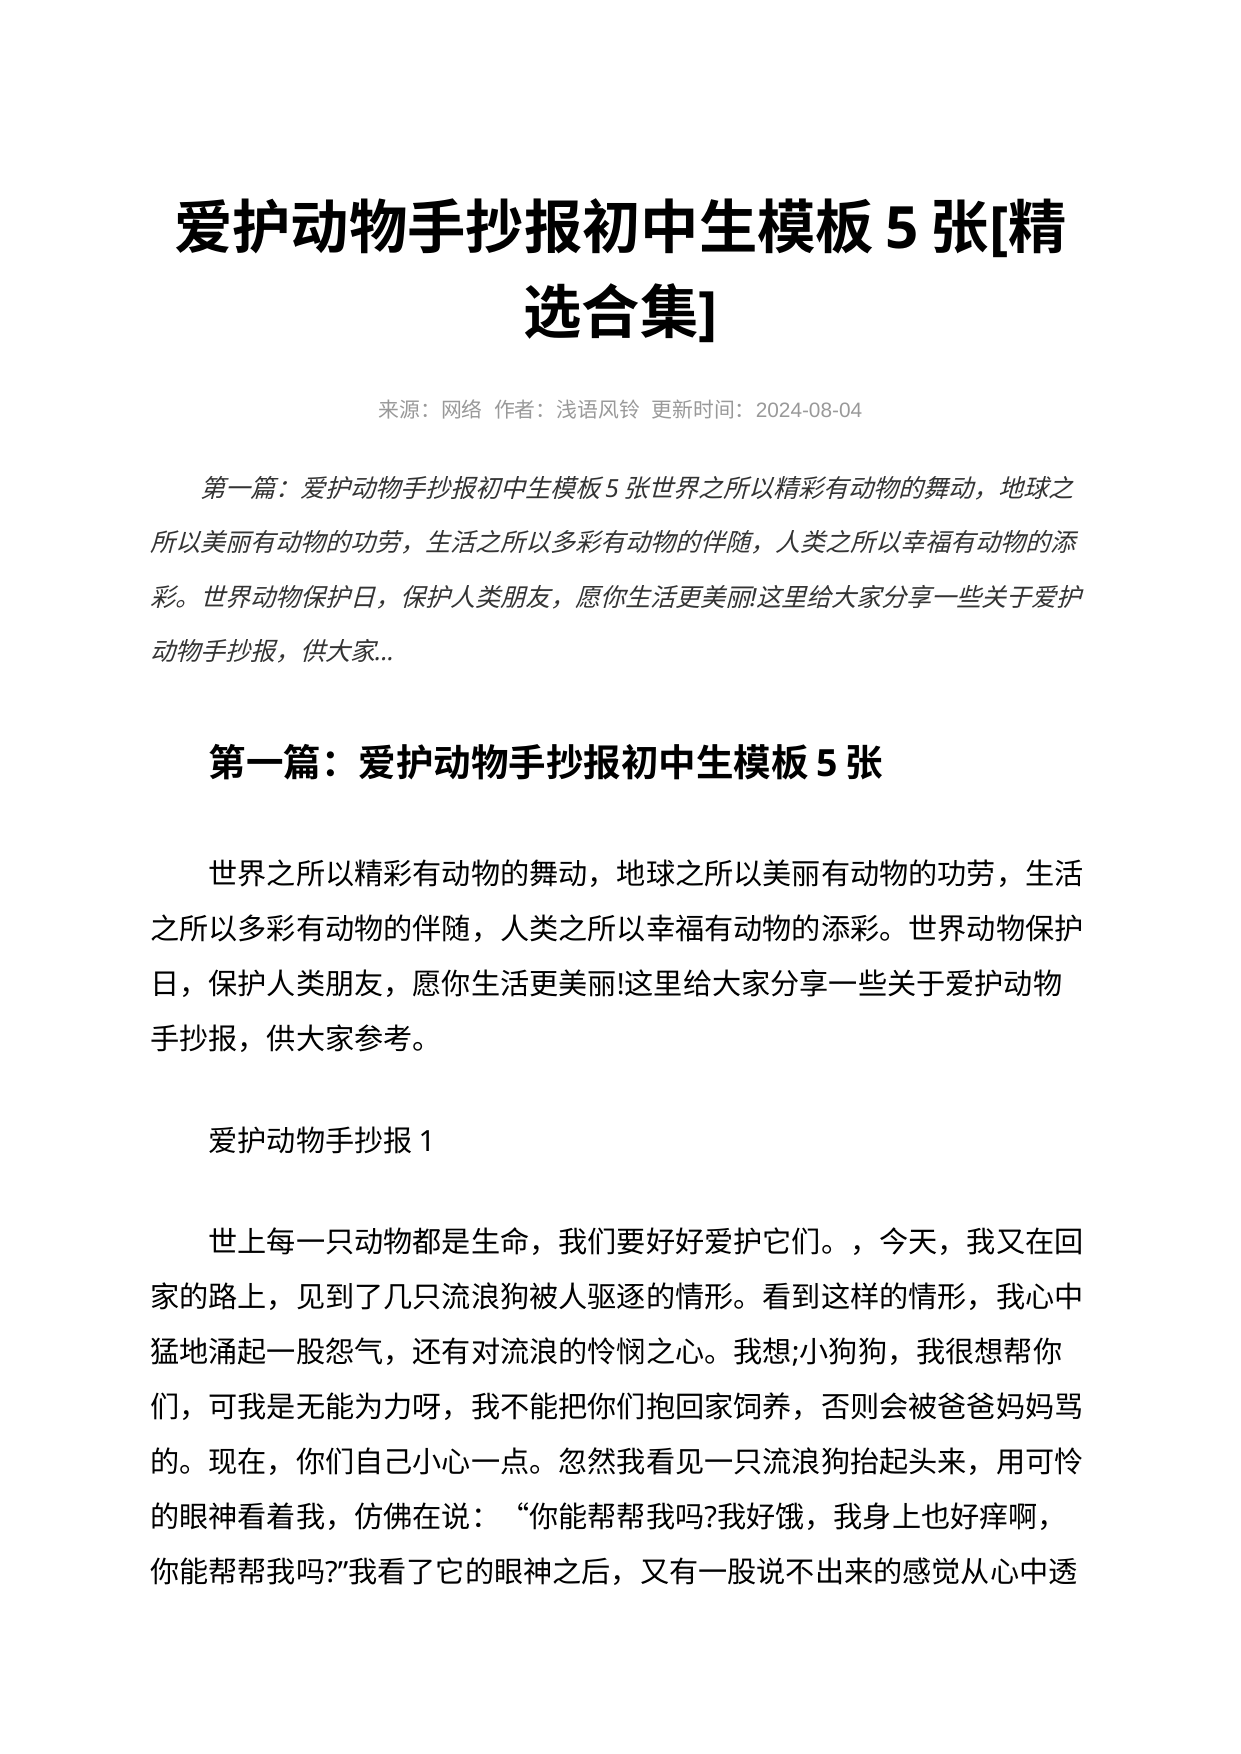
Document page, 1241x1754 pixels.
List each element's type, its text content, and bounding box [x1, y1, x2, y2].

text 来源：网络 作者：浅语风铃 更新时间：2024-08-04 [150, 398, 1090, 422]
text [150, 1219, 1090, 1591]
text 第一篇：爱护动物手抄报初中生模板5张 [150, 733, 1090, 787]
text 世界之所以精彩有动物的舞动，地球之所以美丽有动物的功劳，生活之所以多彩有动物的伴随，人类之所以幸福有动物的添彩。世界动物保护日，保护人类朋友，愿你生活更美丽!这里给大家分享一些关于爱护动物手抄报，供大家参考。 [150, 851, 1090, 1058]
text 爱护动物手抄报1 [150, 1117, 1090, 1159]
text 第一篇：爱护动物手抄报初中生模板5张世界之所以精彩有动物的舞动，地球之所以美丽有动物的功劳，生活之所以多彩有动物的伴随，人类之所以幸福有动物的添彩。世界动物保护日，保护人类朋友，愿你生活更美丽!这里给大家分享一些关于爱护动物手抄报，供大家... [150, 468, 1090, 668]
subtitle 爱护动物手抄报初中生模板5张[精选合集] [150, 181, 1090, 351]
